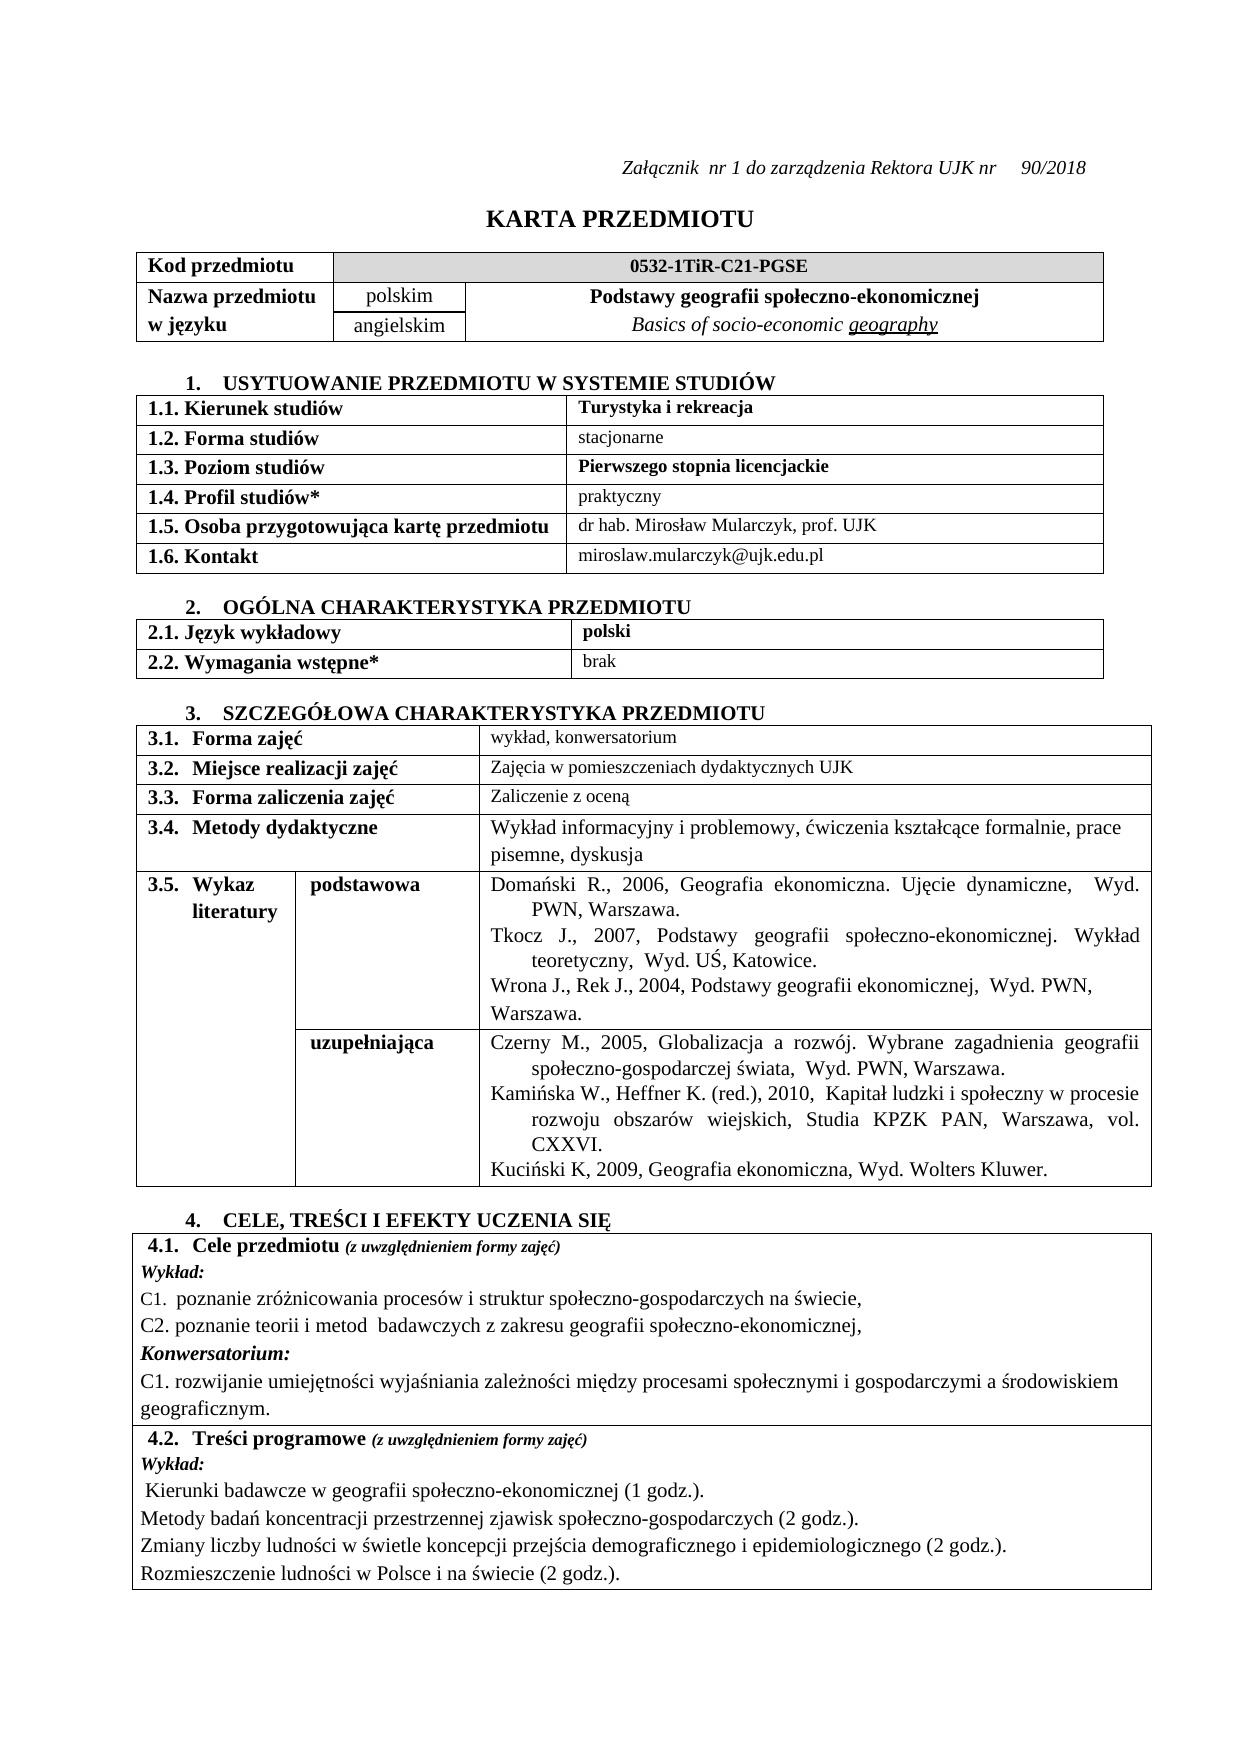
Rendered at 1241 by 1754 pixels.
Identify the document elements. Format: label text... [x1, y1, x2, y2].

table_header wykład, konwersatorium [480, 726, 1151, 754]
table_header 0532-1TiR-C21-PGSE [334, 253, 1103, 282]
table_cell Zaliczenie z oceną [480, 785, 1151, 814]
table_cell stacjonarne [567, 426, 1103, 454]
list USYTUOWANIE PRZEDMIOTU W SYSTEMIE STUDIÓW [185, 371, 1093, 395]
table_cell Metody dydaktyczne [137, 815, 479, 871]
text KARTA PRZEDMIOTU [148, 204, 1093, 233]
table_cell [133, 1426, 1151, 1589]
table_cell praktyczny [567, 485, 1103, 513]
text Załącznik nr 1 do zarządzenia Rektora UJK nr 90/2018 [148, 148, 1086, 182]
table_cell Forma zaliczenia zajęć [137, 785, 479, 814]
table_cell Wykaz literatury [137, 872, 295, 1186]
table_header Cele przedmiotu (z uwzględnieniem formy zajęć) Wykład: C1. poznanie zróżnicowania procesów i struktur społeczno-gospodarczych na świecie, C2. poznanie teorii i metod badawczych z zakresu geografii społeczno-ekonomicznej, Konwersatorium: C1. rozwijanie umiejętności wyjaśniania zależności między procesami społecznymi i gospodarczymi a środowiskiem geograficznym. [133, 1234, 1151, 1424]
table_header Forma zajęć [137, 726, 479, 754]
list OGÓLNA CHARAKTERYSTYKA PRZEDMIOTU [185, 595, 1093, 619]
table_cell Wykład informacyjny i problemowy, ćwiczenia kształcące formalnie, prace pisemne, dyskusja [480, 815, 1151, 871]
table_cell 1.4. Profil studiów* [137, 485, 566, 513]
table_cell Czerny M., 2005, Globalizacja a rozwój. Wybrane zagadnienia geografii społeczno-gospodarczej świata, Wyd. PWN, Warszawa. Kamińska W., Heffner K. (red.), 2010, Kapitał ludzki i społeczny w procesie rozwoju obszarów wiejskich, Studia KPZK PAN, Warszawa, vol. CXXVI. Kuciński K, 2009, Geografia ekonomiczna, Wyd. Wolters Kluwer. [480, 1030, 1151, 1186]
table_header Kod przedmiotu [137, 253, 333, 282]
table_cell miroslaw.mularczyk@ujk.edu.pl [567, 544, 1103, 572]
table_cell 1.6. Kontakt [137, 544, 566, 572]
table_header Turystyka i rekreacja [567, 396, 1103, 424]
table_cell Podstawy geografii społeczno-ekonomicznej Basics of socio-economic geography [466, 283, 1103, 341]
table_cell Pierwszego stopnia licencjackie [567, 455, 1103, 484]
table_cell Domański R., 2006, Geografia ekonomiczna. Ujęcie dynamiczne, Wyd. PWN, Warszawa. Tkocz J., 2007, Podstawy geografii społeczno-ekonomicznej. Wykład teoretyczny, Wyd. UŚ, Katowice. Wrona J., Rek J., 2004, Podstawy geografii ekonomicznej, Wyd. PWN, Warszawa. [480, 872, 1151, 1029]
table_cell polskim [334, 283, 465, 311]
table_cell angielskim [334, 313, 465, 341]
table_cell 1.2. Forma studiów [137, 426, 566, 454]
table_cell Miejsce realizacji zajęć [137, 756, 479, 784]
table_cell 1.5. Osoba przygotowująca kartę przedmiotu [137, 514, 566, 543]
table_cell brak [572, 650, 1103, 678]
table_cell uzupełniająca [296, 1030, 479, 1186]
table_cell Zajęcia w pomieszczeniach dydaktycznych UJK [480, 756, 1151, 784]
table_cell dr hab. Mirosław Mularczyk, prof. UJK [567, 514, 1103, 543]
list SZCZEGÓŁOWA CHARAKTERYSTYKA PRZEDMIOTU [185, 701, 1093, 725]
table_header 1.1. Kierunek studiów [137, 396, 566, 424]
list CELE, TREŚCI I EFEKTY UCZENIA SIĘ [185, 1208, 1093, 1232]
table_cell 2.2. Wymagania wstępne* [137, 650, 571, 678]
table_cell 1.3. Poziom studiów [137, 455, 566, 484]
table_header polski [572, 620, 1103, 649]
table_cell podstawowa [296, 872, 479, 1029]
table_cell Nazwa przedmiotu w języku [137, 283, 333, 341]
table_header 2.1. Język wykładowy [137, 620, 571, 649]
